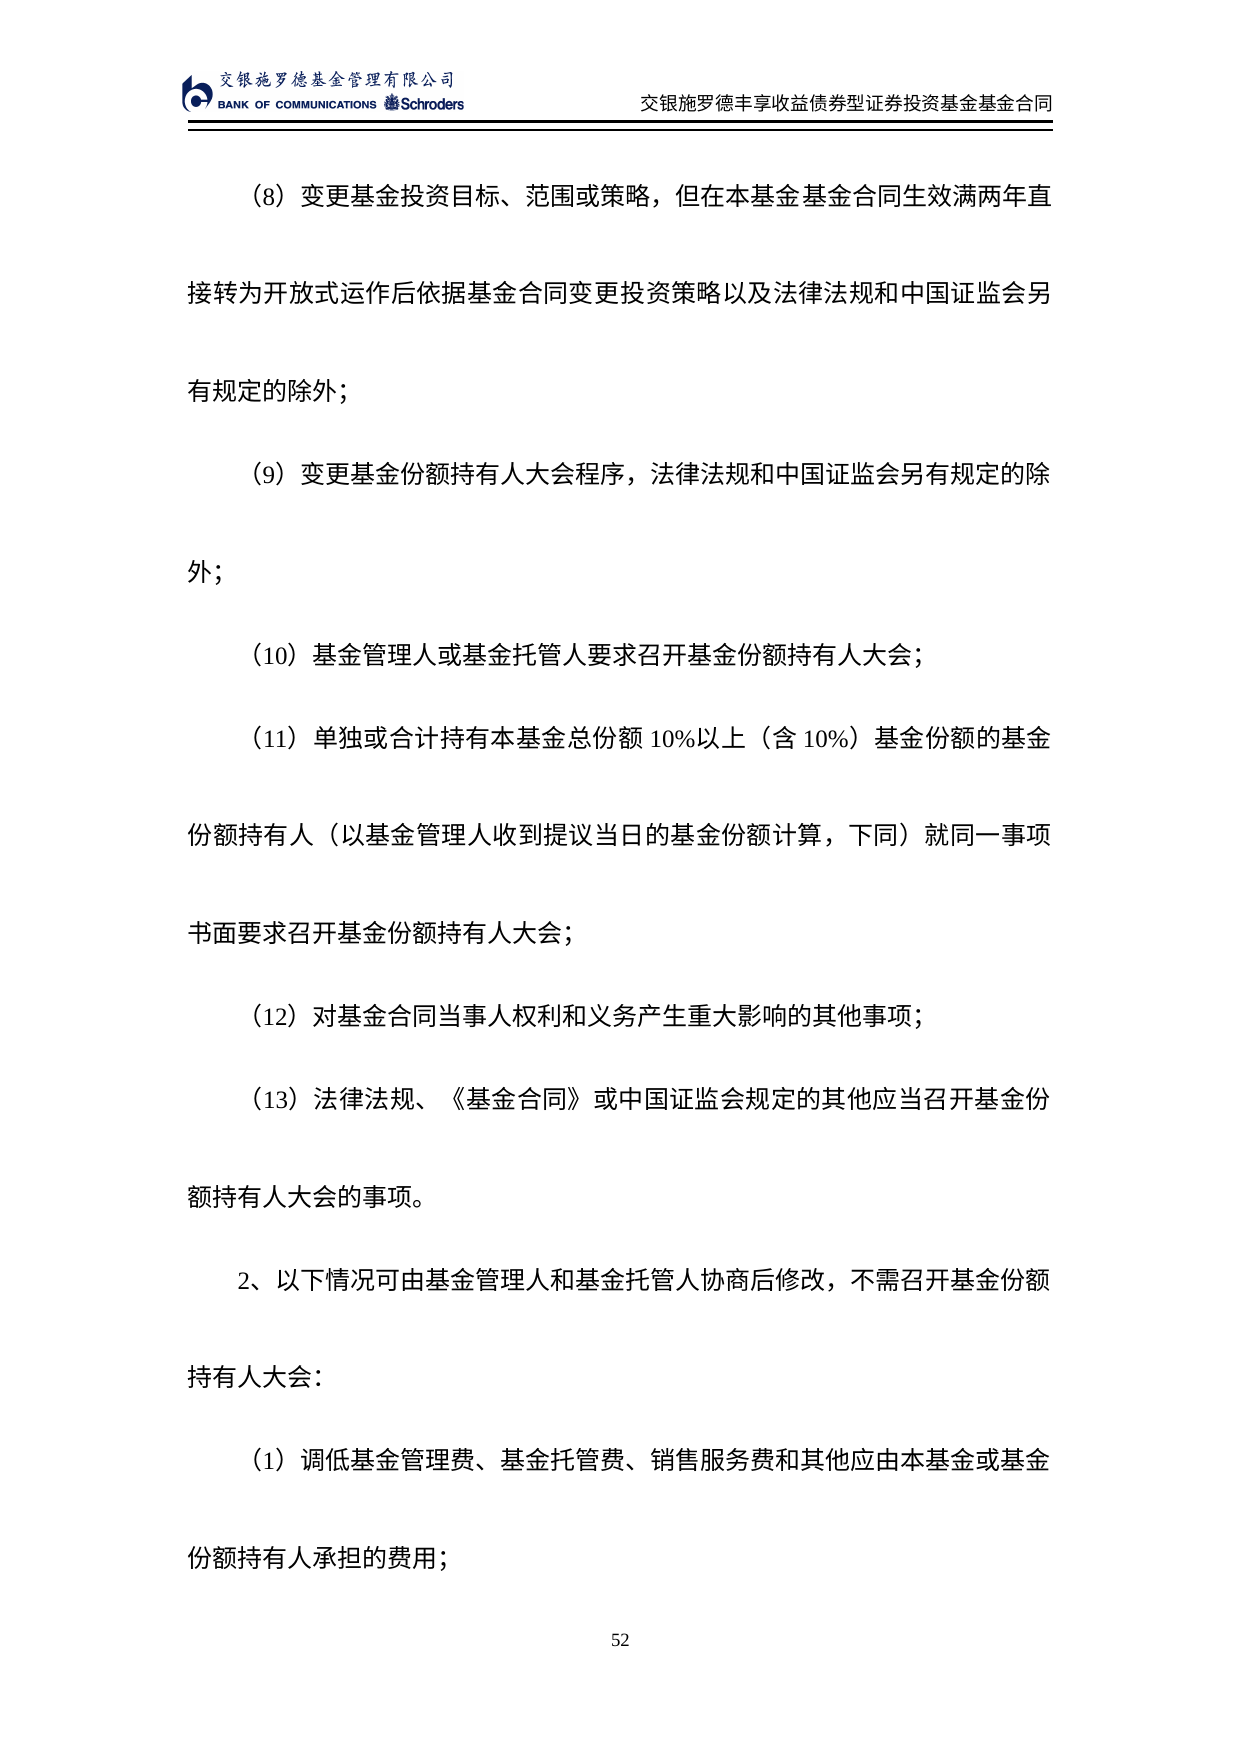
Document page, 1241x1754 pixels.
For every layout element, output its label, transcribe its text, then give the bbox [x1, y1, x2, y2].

text 2、以下情况可由基金管理人和基金托管人协商后修改，不需召开基金份额持有人大会： [187, 1246, 1053, 1408]
text （13）法律法规、《基金合同》或中国证监会规定的其他应当召开基金份额持有人大会的事项。 [187, 1065, 1053, 1228]
text （10）基金管理人或基金托管人要求召开基金份额持有人大会； [187, 621, 1053, 686]
text （1）调低基金管理费、基金托管费、销售服务费和其他应由本基金或基金份额持有人承担的费用； [187, 1426, 1053, 1589]
text （8）变更基金投资目标、范围或策略，但在本基金基金合同生效满两年直接转为开放式运作后依据基金合同变更投资策略以及法律法规和中国证监会另有规定的除外； [187, 162, 1053, 422]
picture [182, 71, 464, 112]
text （11）单独或合计持有本基金总份额10%以上（含10%）基金份额的基金份额持有人（以基金管理人收到提议当日的基金份额计算，下同）就同一事项书面要求召开基金份额持有人大会； [187, 704, 1053, 964]
text （9）变更基金份额持有人大会程序，法律法规和中国证监会另有规定的除外； [187, 440, 1053, 603]
text （12）对基金合同当事人权利和义务产生重大影响的其他事项； [187, 982, 1053, 1047]
